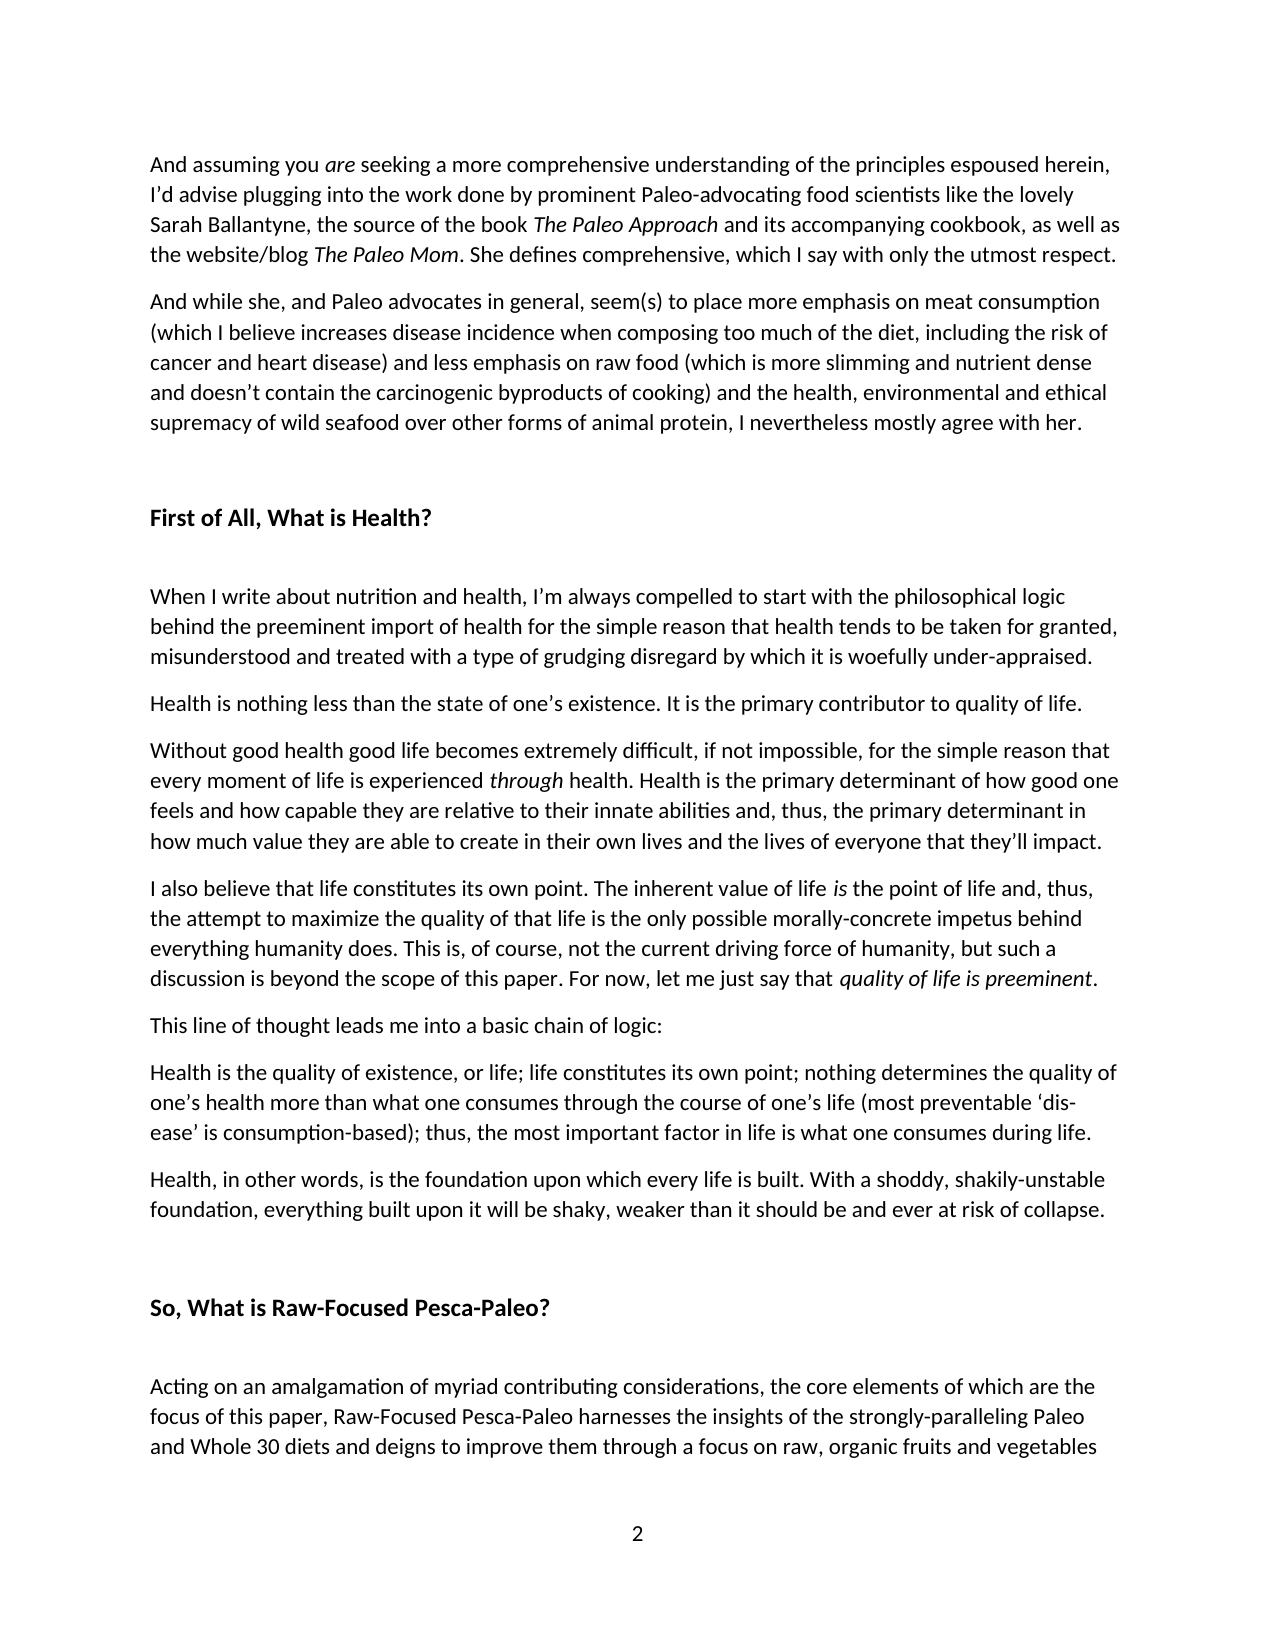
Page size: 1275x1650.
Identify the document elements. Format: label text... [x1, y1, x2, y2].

text First of All, What is Health? [150, 502, 1125, 533]
text So, What is Raw-Focused Pesca-Paleo? [150, 1292, 1125, 1322]
text And while she, and Paleo advocates in general, seem(s) to place more emphasis on meat consumption (which I believe increases disease incidence when composing too much of the diet, including the risk of cancer and heart disease) and less emphasis on raw food (which is more slimming and nutrient dense and doesn’t contain the carcinogenic byproducts of cooking) and the health, environmental and ethical supremacy of wild seafood over other forms of animal protein, I nevertheless mostly agree with her. [150, 287, 1125, 436]
text Health, in other words, is the foundation upon which every life is built. With a shoddy, shakily-unstable foundation, everything built upon it will be shaky, weaker than it should be and ever at risk of collapse. [150, 1165, 1125, 1223]
text Without good health good life becomes extremely difficult, if not impossible, for the simple reason that every moment of life is experienced through health. Health is the primary determinant of how good one feels and how capable they are relative to their innate abilities and, thus, the primary determinant in how much value they are able to create in their own lives and the lives of everyone that they’ll impact. [150, 736, 1125, 855]
text And assuming you are seeking a more comprehensive understanding of the principles espoused herein, I’d advise plugging into the work done by prominent Paleo-advocating food scientists like the lovely Sarah Ballantyne, the source of the book The Paleo Approach and its accompanying cookbook, as well as the website/blog The Paleo Mom. She defines comprehensive, which I say with only the utmost respect. [150, 150, 1125, 269]
text Health is nothing less than the state of one’s existence. It is the primary contributor to quality of life. [150, 689, 1125, 717]
text Health is the quality of existence, or life; life constitutes its own point; nothing determines the quality of one’s health more than what one consumes through the course of one’s life (most preventable ‘dis-ease’ is consumption-based); thus, the most important factor in life is what one consumes during life. [150, 1058, 1125, 1146]
text I also believe that life constitutes its own point. The inherent value of life is the point of life and, thus, the attempt to maximize the quality of that life is the only possible morally-concrete impetus behind everything humanity does. This is, of course, not the current driving force of humanity, but such a discussion is beyond the scope of this paper. For now, let me just say that quality of life is preeminent. [150, 874, 1125, 992]
text This line of thought leads me into a basic chain of logic: [150, 1011, 1125, 1039]
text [150, 1372, 1125, 1460]
text When I write about nutrition and health, I’m always compelled to start with the philosophical logic behind the preeminent import of health for the simple reason that health tends to be taken for granted, misunderstood and treated with a type of grudging disregard by which it is woefully under-appraised. [150, 582, 1125, 670]
